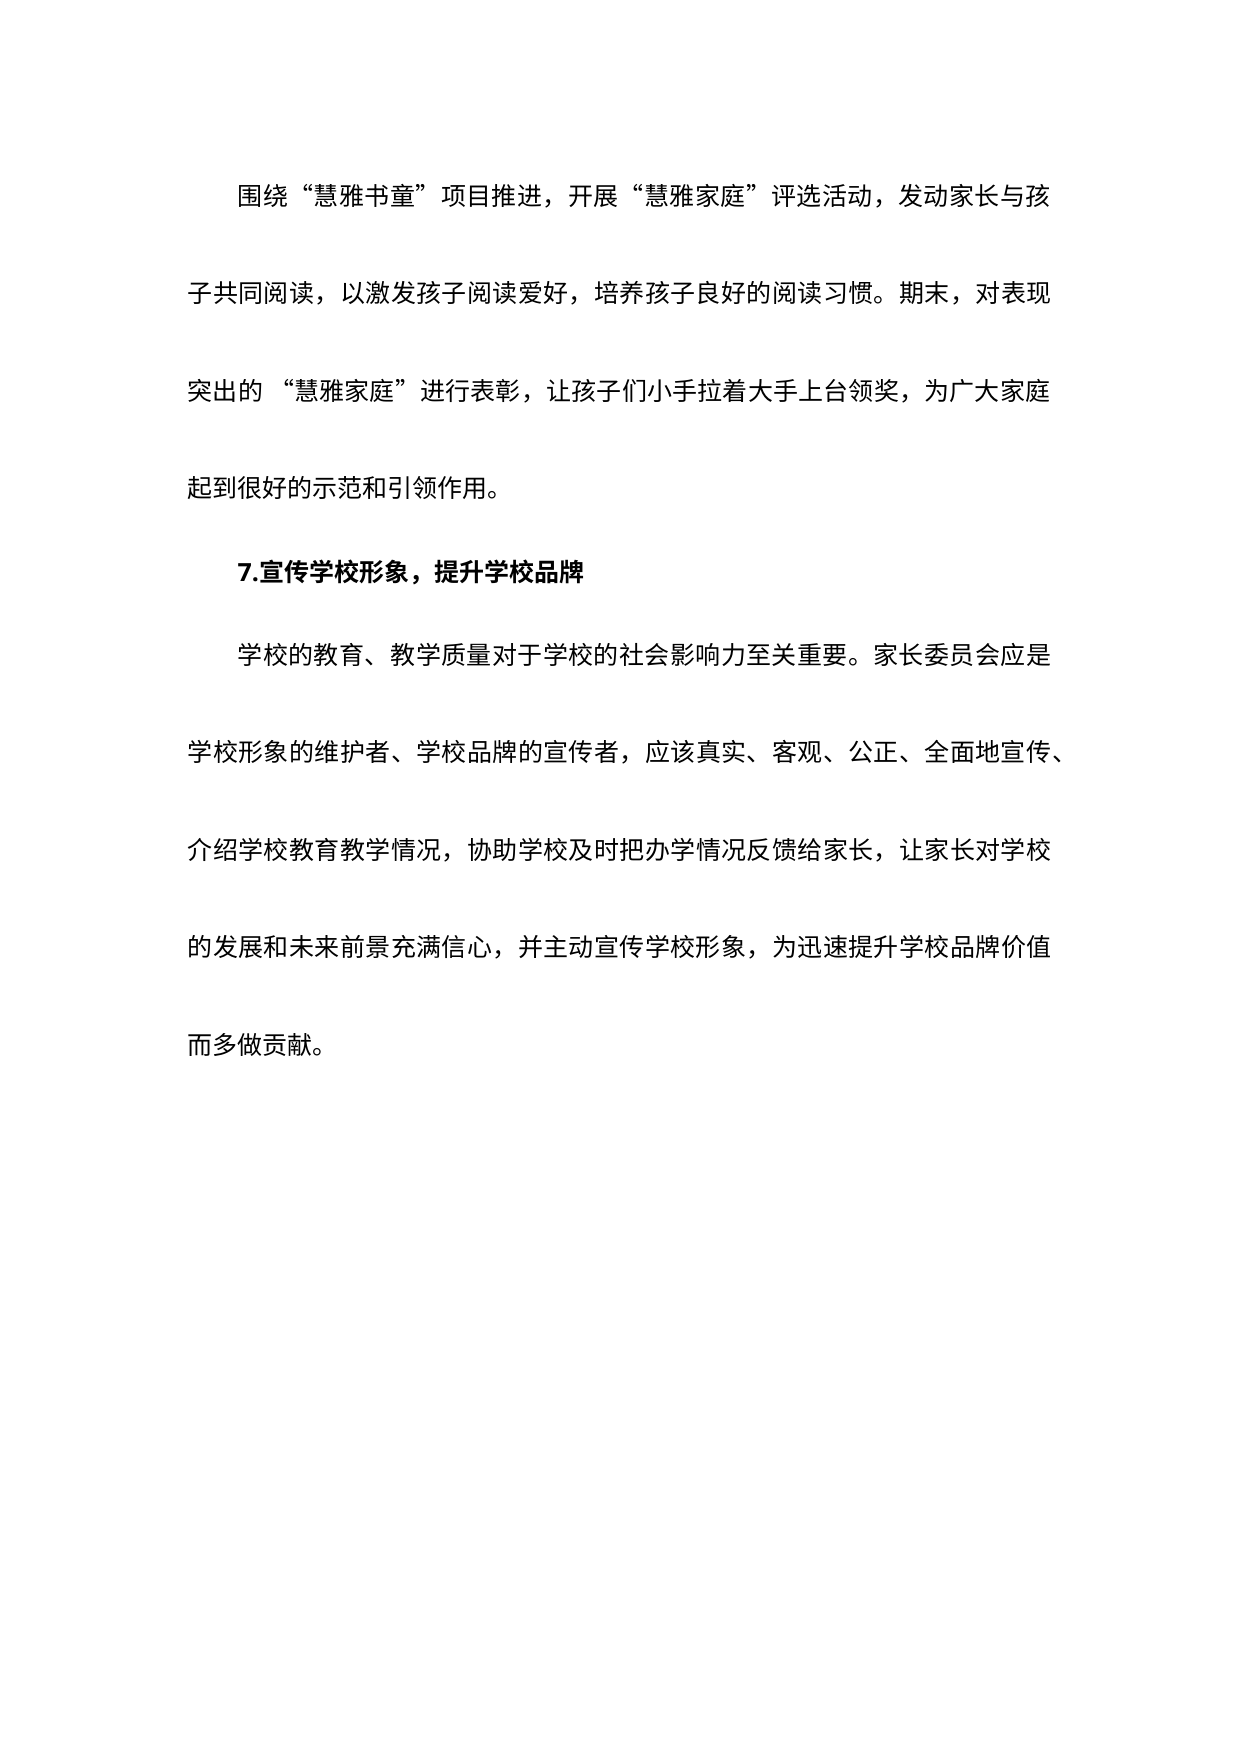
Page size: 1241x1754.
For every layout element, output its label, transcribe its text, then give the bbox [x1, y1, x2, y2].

text 学校的教育、教学质量对于学校的社会影响力至关重要。家长委员会应是学校形象的维护者、学校品牌的宣传者，应该真实、客观、公正、全面地宣传、介绍学校教育教学情况，协助学校及时把办学情况反馈给家长，让家长对学校的发展和未来前景充满信心，并主动宣传学校形象，为迅速提升学校品牌价值而多做贡献。 [187, 621, 1053, 1076]
text 围绕“慧雅书童”项目推进，开展“慧雅家庭”评选活动，发动家长与孩子共同阅读，以激发孩子阅读爱好，培养孩子良好的阅读习惯。期末，对表现突出的 “慧雅家庭”进行表彰，让孩子们小手拉着大手上台领奖，为广大家庭起到很好的示范和引领作用。 [187, 162, 1053, 519]
text 7.宣传学校形象，提升学校品牌 [187, 538, 1053, 603]
